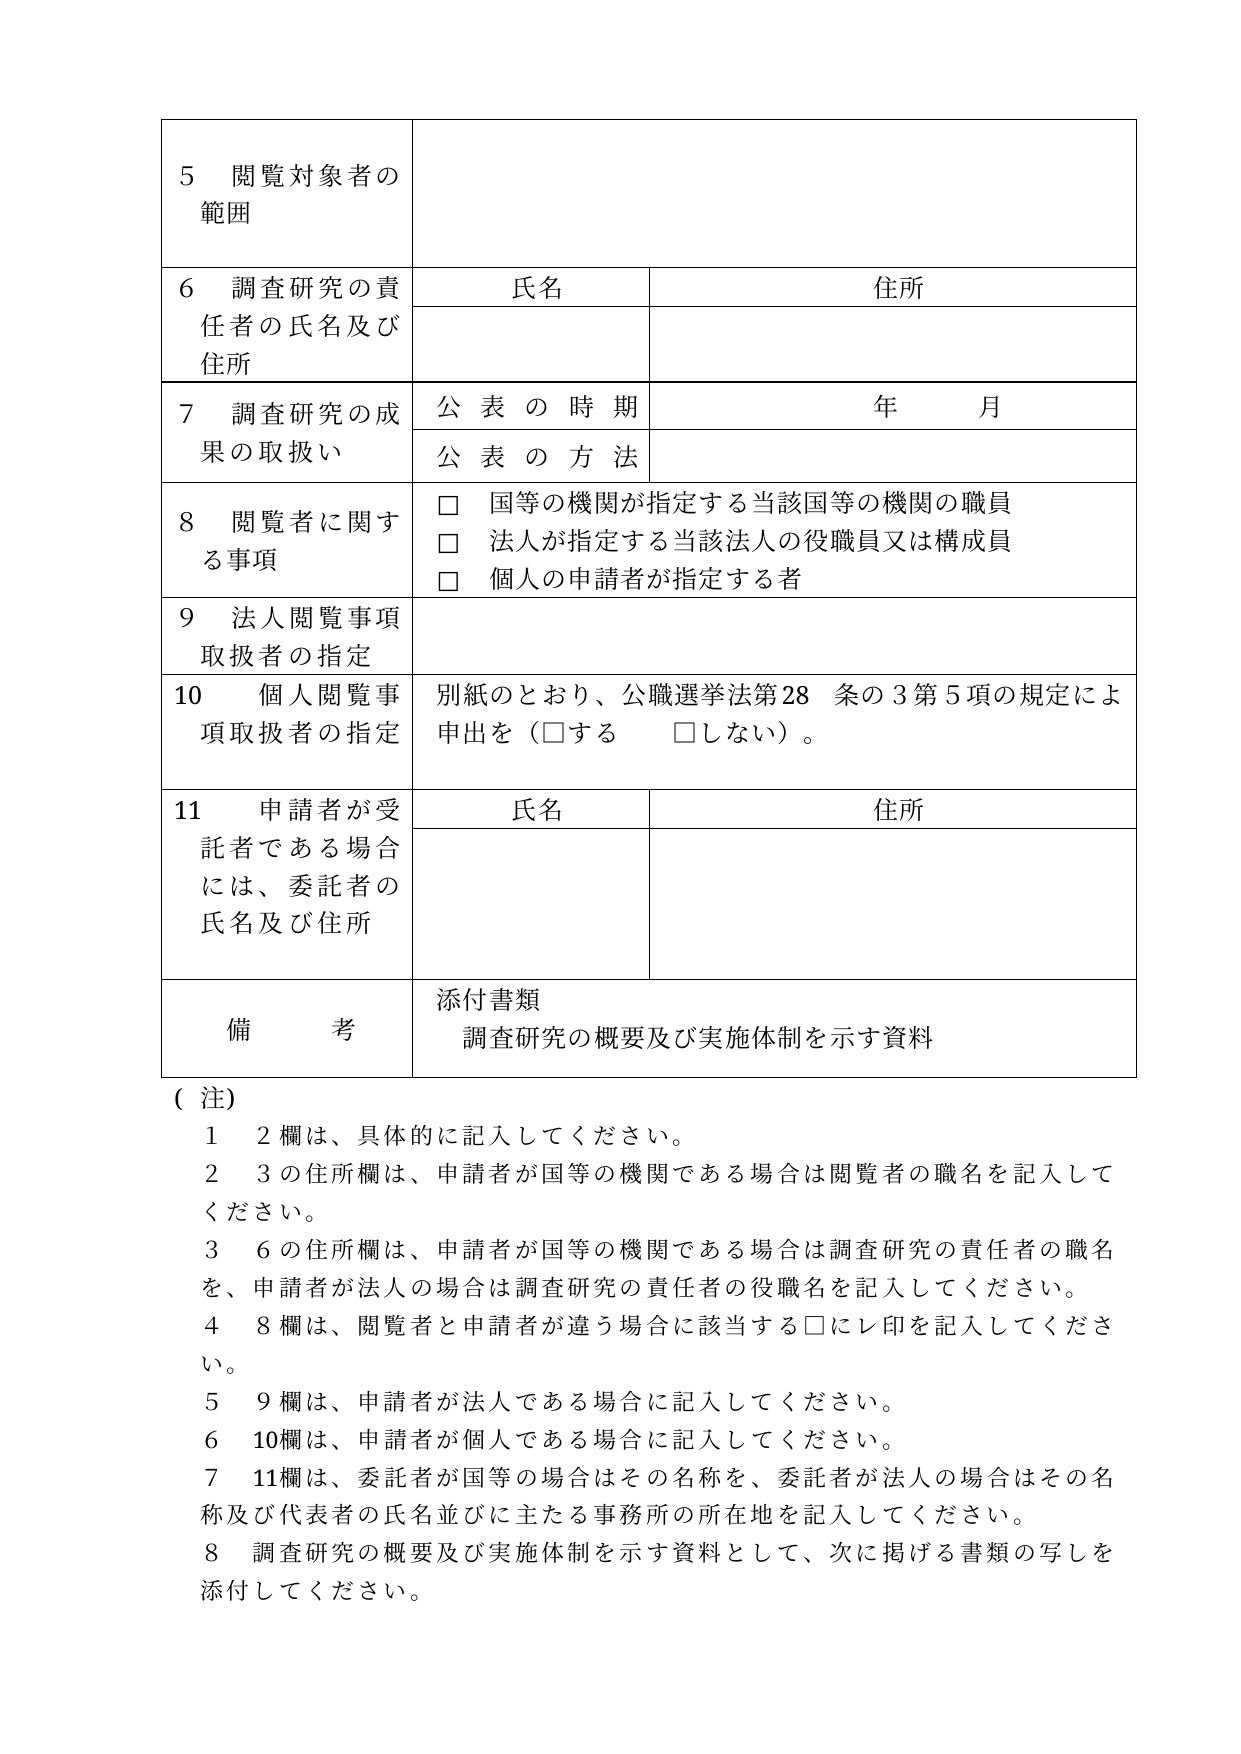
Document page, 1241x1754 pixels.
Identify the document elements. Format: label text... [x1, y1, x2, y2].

table_cell 公表の方法 [413, 430, 649, 482]
table_cell 10 個人閲覧事項取扱者の指定あ [162, 675, 412, 788]
table_cell 別紙のとおり、公職選挙法第28条の３第５項の規定によ申出を（□する □しない）。 [413, 675, 1136, 788]
table_cell ５ 閲覧対象者の範囲 [162, 120, 412, 267]
table_cell [650, 307, 1136, 381]
table_cell ７ 調査研究の成果の取扱いああ [162, 383, 412, 482]
table_cell [650, 829, 1136, 979]
table_cell 氏名 [413, 790, 649, 827]
table_cell [413, 120, 1136, 267]
table_cell [413, 598, 1136, 674]
text １ ２欄は、具体的に記入してください。 [174, 1116, 1119, 1154]
table_cell 11 申請者が受託者である場合には、委託者の氏名及び住所ああ [162, 790, 412, 979]
text ３ ６の住所欄は、申請者が国等の機関である場合は調査研究の責任者の職名を、申請者が法人の場合は調査研究の責任者の役職名を記入してください。 [174, 1230, 1119, 1306]
table_cell □ 国等の機関が指定する当該国等の機関の職員 □ 法人が指定する当該法人の役職員又は構成員 □ 個人の申請者が指定する者 [413, 483, 1136, 597]
text ２ ３の住所欄は、申請者が国等の機関である場合は閲覧者の職名を記入してください。 [174, 1154, 1119, 1230]
text ８ 調査研究の概要及び実施体制を示す資料として、次に掲げる書類の写しを添付してください。 [174, 1533, 1119, 1609]
text ４ ８欄は、閲覧者と申請者が違う場合に該当する□にレ印を記入してください。 [174, 1306, 1119, 1381]
table_cell [413, 829, 649, 979]
table_cell 年 月 [650, 383, 1136, 429]
table_cell ９ 法人閲覧事項取扱者の指定あ [162, 598, 412, 674]
table_cell ８ 閲覧者に関する事項 [162, 483, 412, 597]
table_cell 住所 [650, 790, 1136, 827]
table_cell [413, 307, 649, 381]
table_cell ６ 調査研究の責任者の氏名及び住所 [162, 268, 412, 381]
text ６ 10欄は、申請者が個人である場合に記入してください。 [174, 1419, 1119, 1457]
text ５ ９欄は、申請者が法人である場合に記入してください。 [174, 1381, 1119, 1419]
text (注) [148, 1078, 1119, 1116]
table_cell 公表の時期 [413, 383, 649, 429]
table_cell 住所 [650, 268, 1136, 306]
table_cell 備 考 [162, 980, 412, 1077]
text ７ 11欄は、委託者が国等の場合はその名称を、委託者が法人の場合はその名称及び代表者の氏名並びに主たる事務所の所在地を記入してください。 [174, 1457, 1119, 1533]
table_cell 添付書類 調査研究の概要及び実施体制を示す資料 [413, 980, 1136, 1077]
table_cell 氏名 [413, 268, 649, 306]
table_cell [650, 430, 1136, 482]
